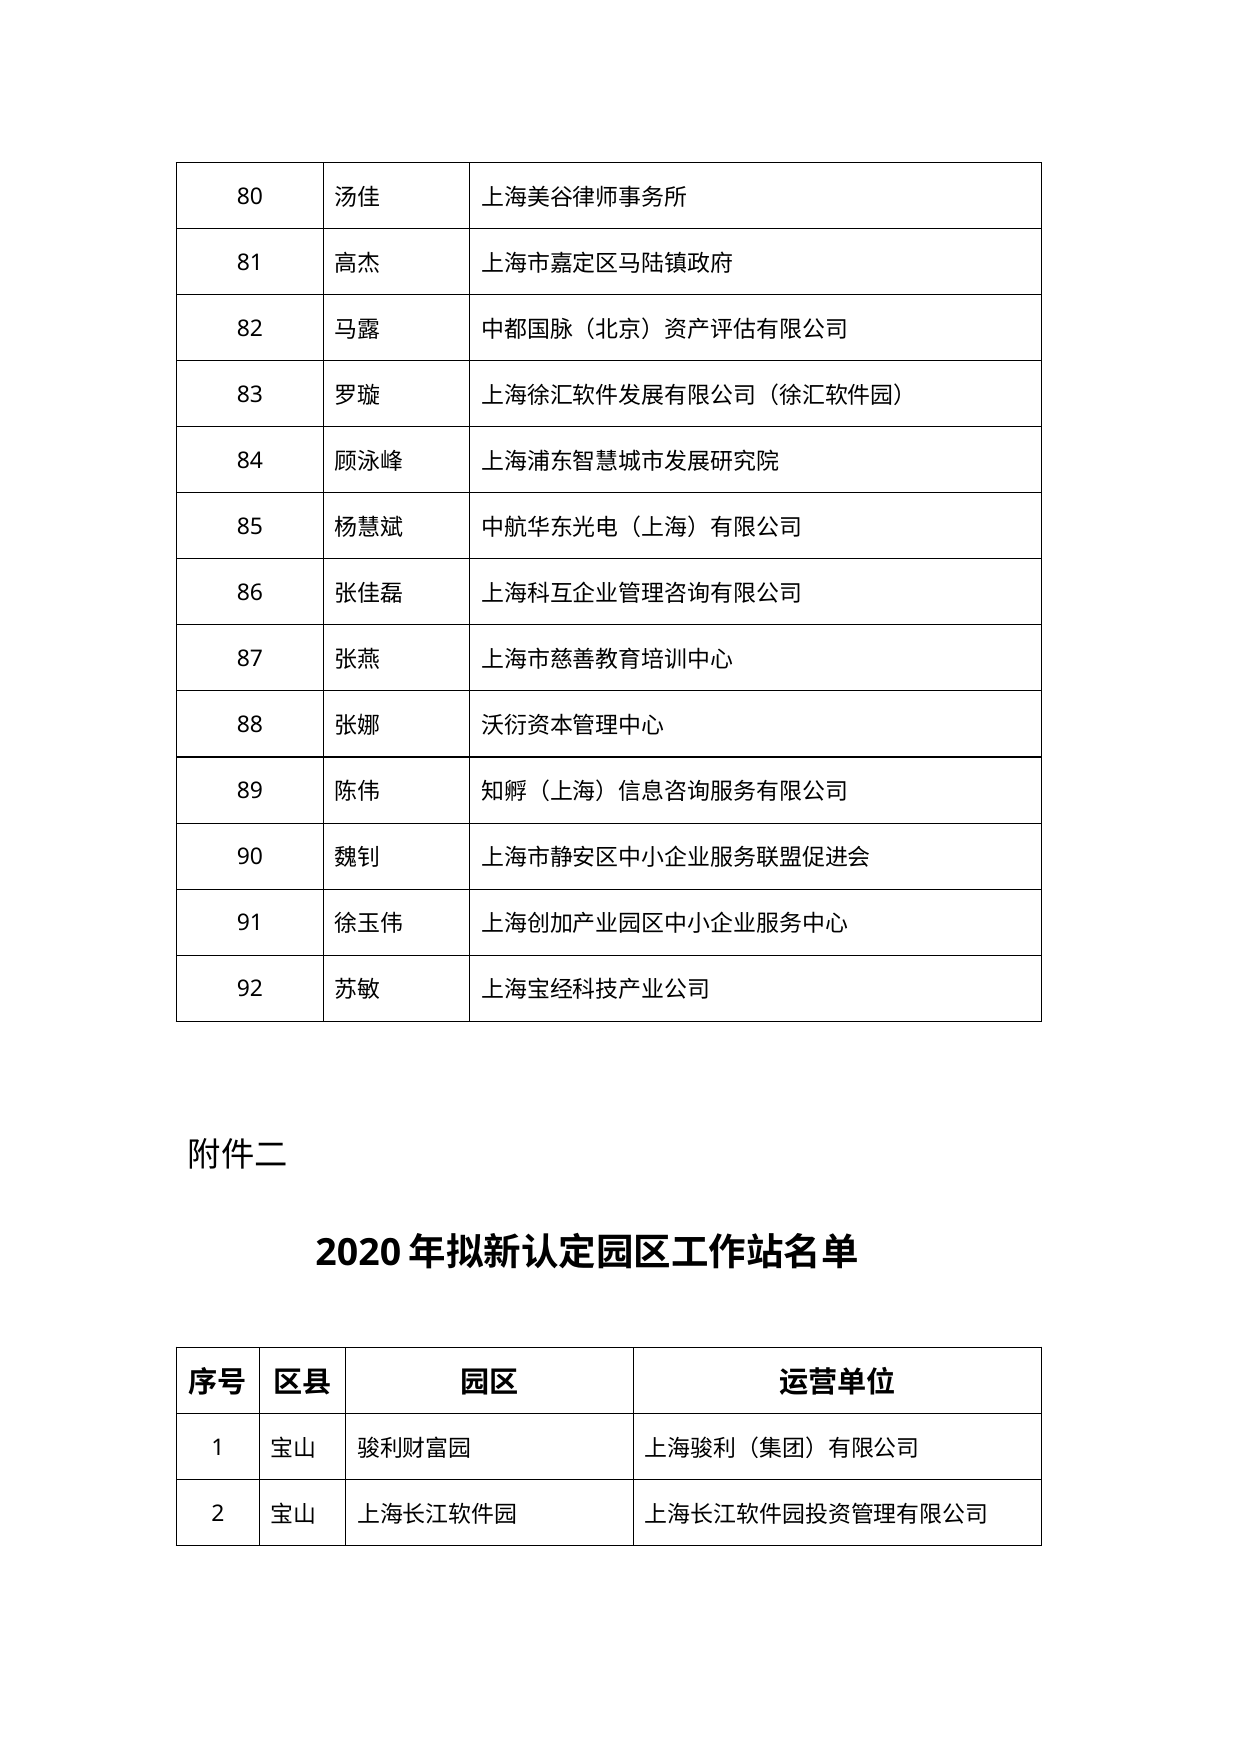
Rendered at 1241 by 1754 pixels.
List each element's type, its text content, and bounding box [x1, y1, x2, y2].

table_header 序号 [177, 1348, 259, 1413]
table_cell 上海徐汇软件发展有限公司（徐汇软件园） [470, 361, 1041, 426]
table_cell 88 [177, 691, 323, 756]
table_cell 87 [177, 625, 323, 690]
table_cell 马露 [324, 295, 469, 360]
table_cell 85 [177, 493, 323, 558]
table_cell 上海科互企业管理咨询有限公司 [470, 559, 1041, 624]
table_header 园区 [346, 1348, 633, 1413]
table_cell 知孵（上海）信息咨询服务有限公司 [470, 758, 1041, 822]
table_cell 91 [177, 890, 323, 954]
table_cell 上海浦东智慧城市发展研究院 [470, 427, 1041, 492]
table_cell 上海宝经科技产业公司 [470, 956, 1041, 1021]
table_cell 罗璇 [324, 361, 469, 426]
table_cell 86 [177, 559, 323, 624]
table_header 区县 [260, 1348, 345, 1413]
table_cell 80 [177, 163, 323, 228]
table_cell 84 [177, 427, 323, 492]
table_cell 92 [177, 956, 323, 1021]
table_cell 魏钊 [324, 824, 469, 888]
table_cell 上海美谷律师事务所 [470, 163, 1041, 228]
table_cell 上海长江软件园 [346, 1480, 633, 1545]
table_cell 张佳磊 [324, 559, 469, 624]
table_cell 中航华东光电（上海）有限公司 [470, 493, 1041, 558]
table_cell 宝山 [260, 1480, 345, 1545]
table_cell 顾泳峰 [324, 427, 469, 492]
table_cell 沃衍资本管理中心 [470, 691, 1041, 756]
table_cell 骏利财富园 [346, 1414, 633, 1479]
text 2020年拟新认定园区工作站名单 [187, 1217, 986, 1282]
table_cell 1 [177, 1414, 259, 1479]
table_cell 82 [177, 295, 323, 360]
table_cell 中都国脉（北京）资产评估有限公司 [470, 295, 1041, 360]
table_cell 81 [177, 229, 323, 294]
table_cell 张娜 [324, 691, 469, 756]
table_cell 陈伟 [324, 758, 469, 822]
table_cell 苏敏 [324, 956, 469, 1021]
table_cell 宝山 [260, 1414, 345, 1479]
table_cell 杨慧斌 [324, 493, 469, 558]
text 附件二 [187, 1119, 986, 1184]
table_cell 上海骏利（集团）有限公司 [634, 1414, 1041, 1479]
table_cell 90 [177, 824, 323, 888]
table_cell 上海市嘉定区马陆镇政府 [470, 229, 1041, 294]
table_cell 2 [177, 1480, 259, 1545]
table_header 运营单位 [634, 1348, 1041, 1413]
table_cell 徐玉伟 [324, 890, 469, 954]
table_cell 89 [177, 758, 323, 822]
table_cell 上海创加产业园区中小企业服务中心 [470, 890, 1041, 954]
table_cell 张燕 [324, 625, 469, 690]
table_cell 高杰 [324, 229, 469, 294]
table_cell 上海市静安区中小企业服务联盟促进会 [470, 824, 1041, 888]
table_cell 上海长江软件园投资管理有限公司 [634, 1480, 1041, 1545]
table_cell 83 [177, 361, 323, 426]
table_cell 上海市慈善教育培训中心 [470, 625, 1041, 690]
table_cell 汤佳 [324, 163, 469, 228]
